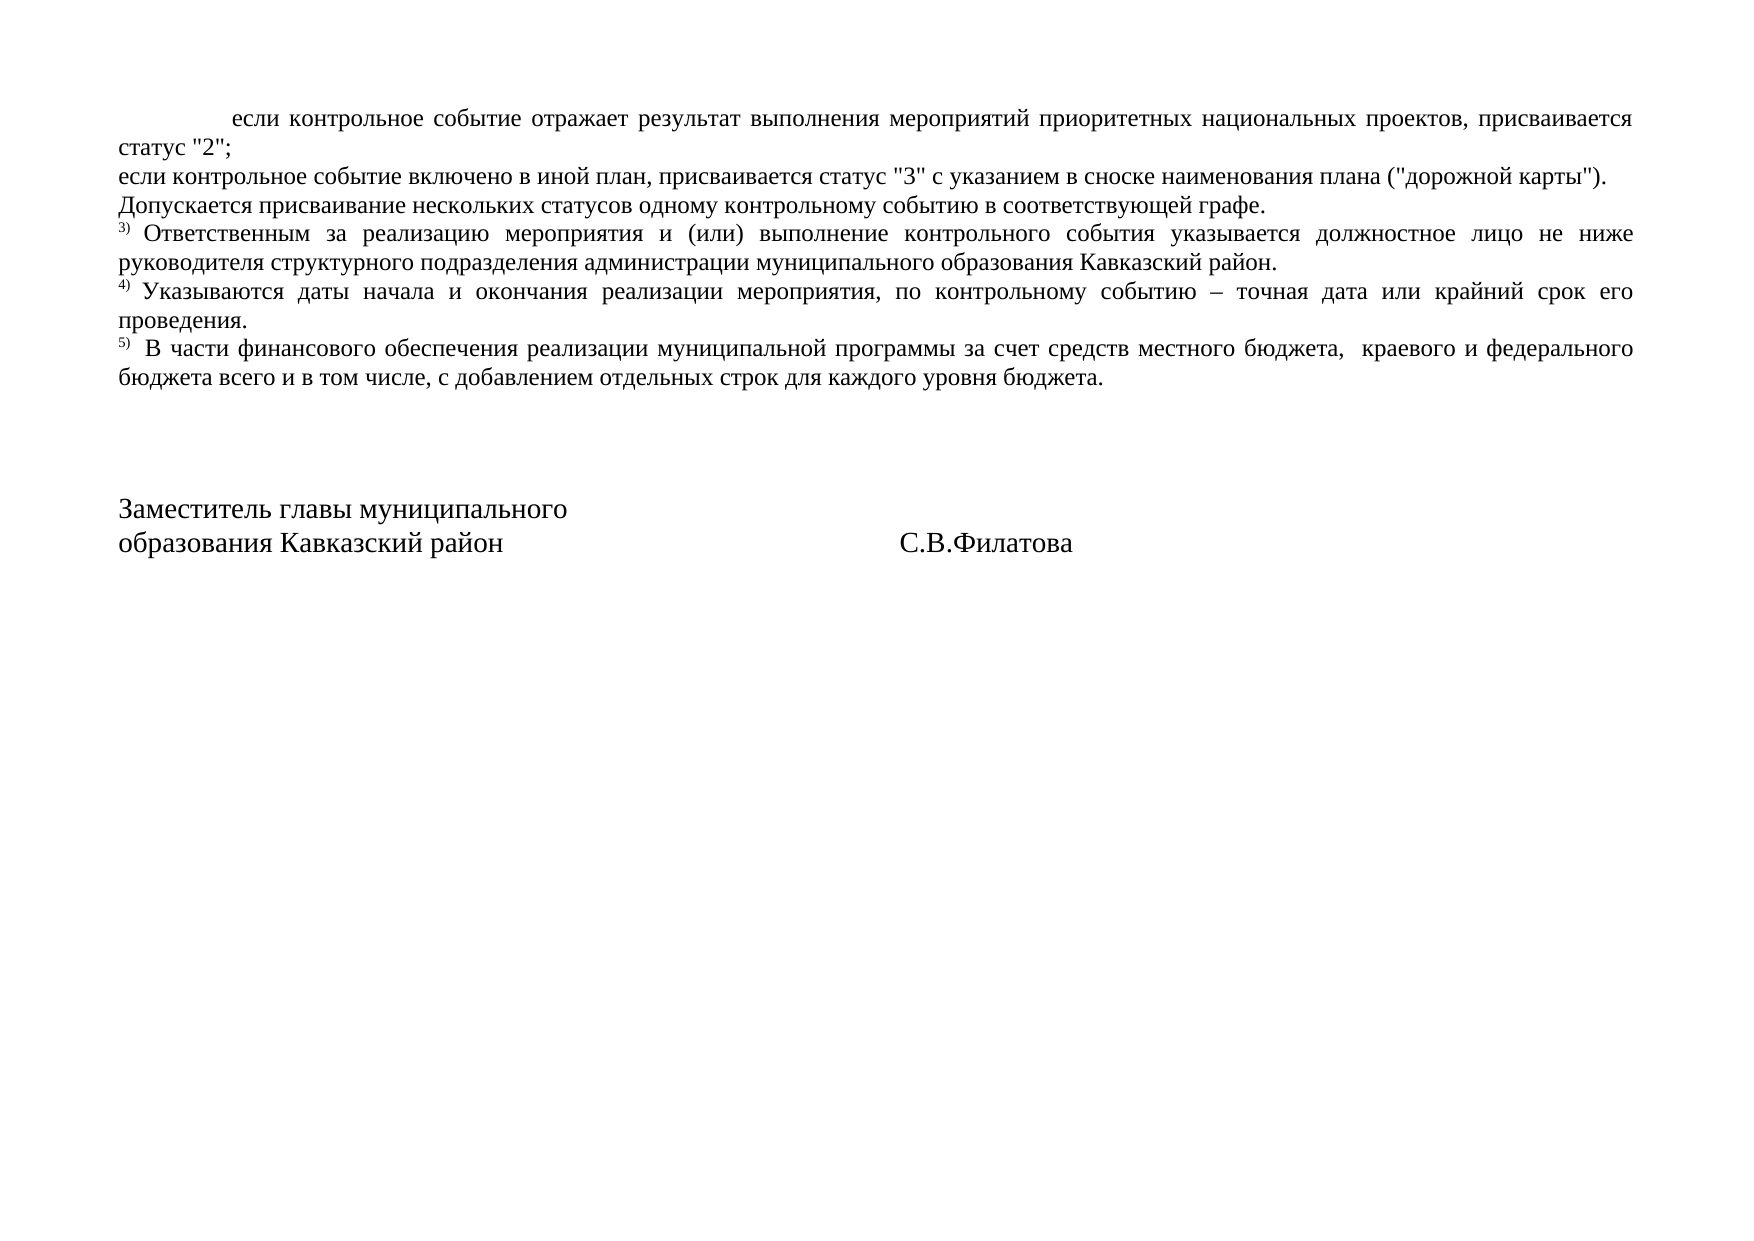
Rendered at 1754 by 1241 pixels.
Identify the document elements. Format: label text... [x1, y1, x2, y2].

text 4) Указываются даты начала и окончания реализации мероприятия, по контрольному событию – точная дата или крайний срок его проведения. [118, 276, 1636, 333]
text если контрольное событие отражает результат выполнения мероприятий приоритетных национальных проектов, присваивается статус "2"; [118, 103, 1636, 161]
text 3) Ответственным за реализацию мероприятия и (или) выполнение контрольного события указывается должностное лицо не ниже руководителя структурного подразделения администрации муниципального образования Кавказский район. [118, 218, 1636, 276]
text Допускается присваивание нескольких статусов одному контрольному событию в соответствующей графе. [118, 190, 1636, 218]
text Заместитель главы муниципального [118, 492, 1636, 525]
text если контрольное событие включено в иной план, присваивается статус "3" с указанием в сноске наименования плана ("дорожной карты"). [118, 161, 1636, 190]
text 5) В части финансового обеспечения реализации муниципальной программы за счет средств местного бюджета, краевого и федерального бюджета всего и в том числе, с добавлением отдельных строк для каждого уровня бюджета. [118, 333, 1636, 391]
text образования Кавказский район С.В.Филатова [118, 525, 1636, 559]
